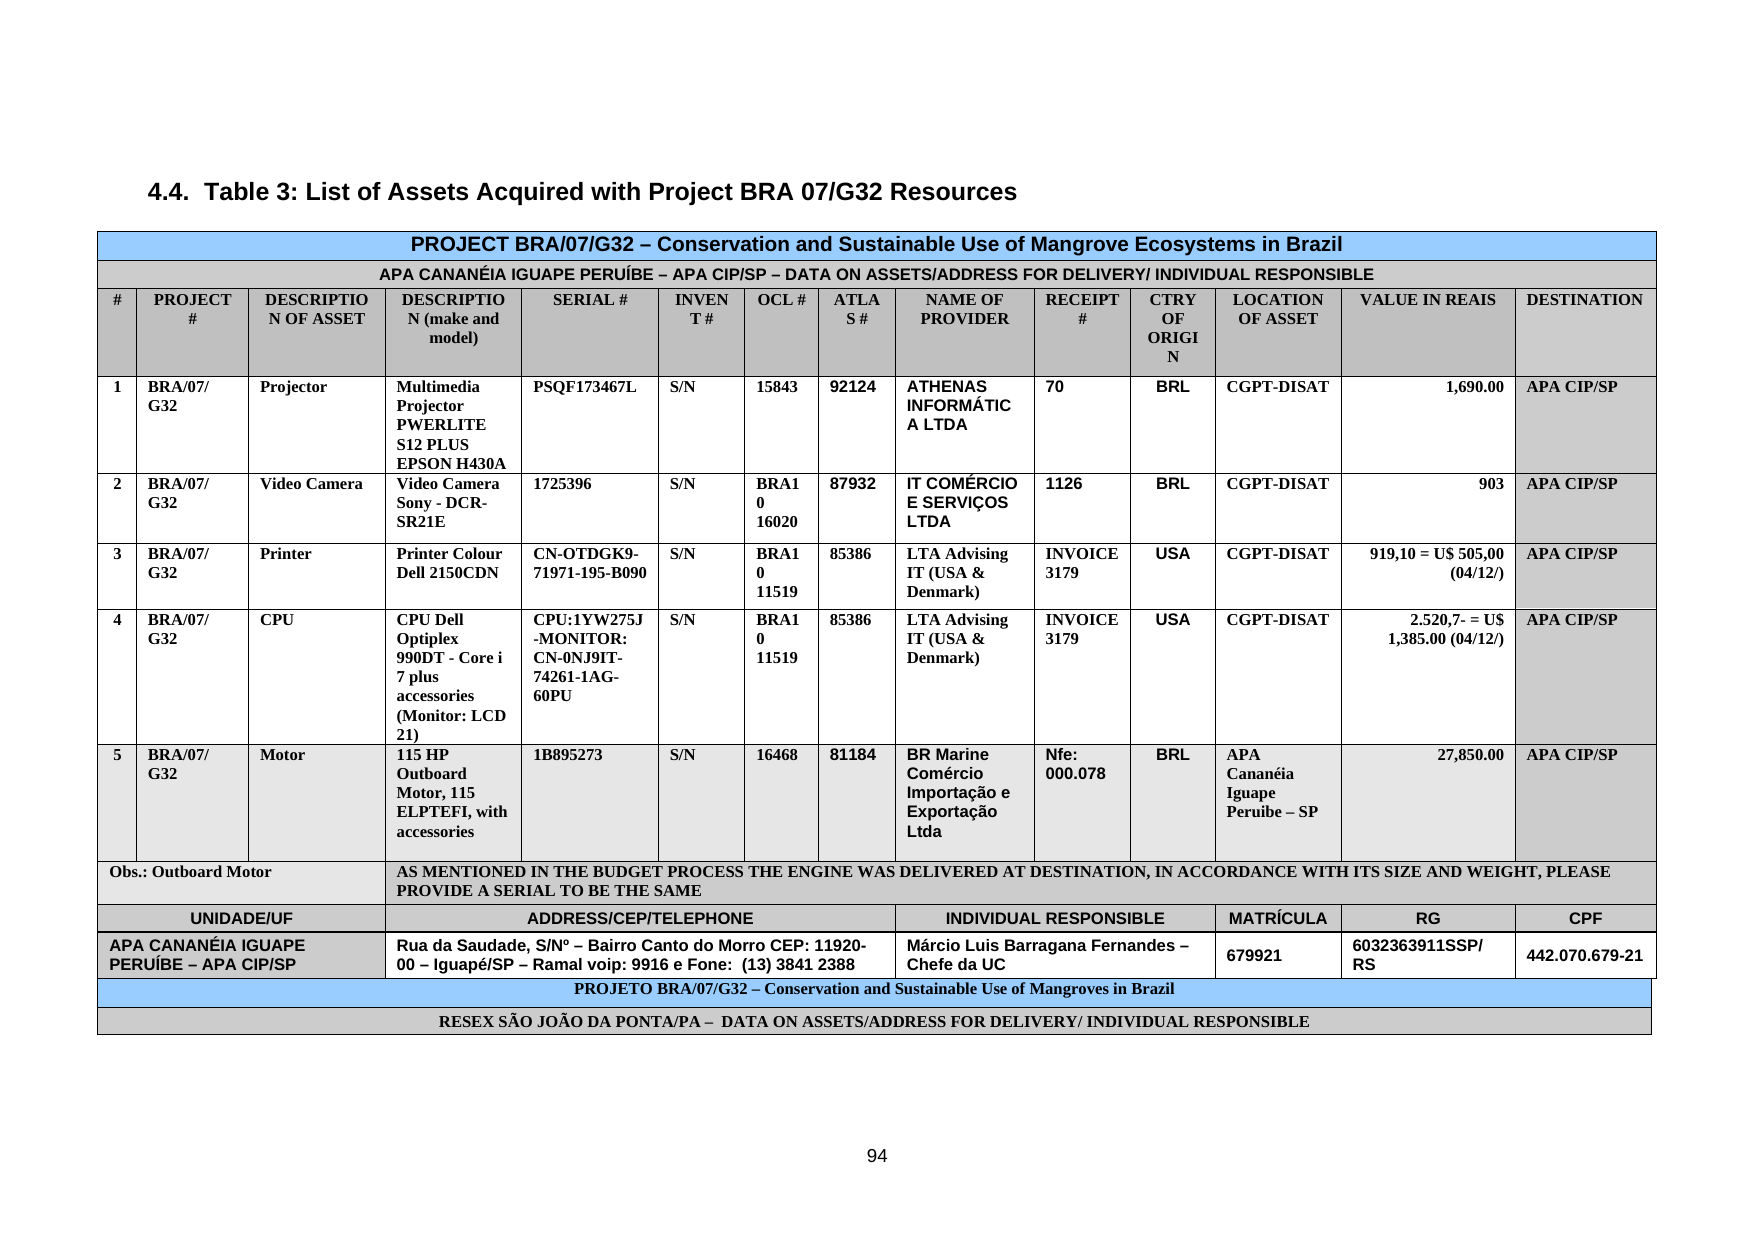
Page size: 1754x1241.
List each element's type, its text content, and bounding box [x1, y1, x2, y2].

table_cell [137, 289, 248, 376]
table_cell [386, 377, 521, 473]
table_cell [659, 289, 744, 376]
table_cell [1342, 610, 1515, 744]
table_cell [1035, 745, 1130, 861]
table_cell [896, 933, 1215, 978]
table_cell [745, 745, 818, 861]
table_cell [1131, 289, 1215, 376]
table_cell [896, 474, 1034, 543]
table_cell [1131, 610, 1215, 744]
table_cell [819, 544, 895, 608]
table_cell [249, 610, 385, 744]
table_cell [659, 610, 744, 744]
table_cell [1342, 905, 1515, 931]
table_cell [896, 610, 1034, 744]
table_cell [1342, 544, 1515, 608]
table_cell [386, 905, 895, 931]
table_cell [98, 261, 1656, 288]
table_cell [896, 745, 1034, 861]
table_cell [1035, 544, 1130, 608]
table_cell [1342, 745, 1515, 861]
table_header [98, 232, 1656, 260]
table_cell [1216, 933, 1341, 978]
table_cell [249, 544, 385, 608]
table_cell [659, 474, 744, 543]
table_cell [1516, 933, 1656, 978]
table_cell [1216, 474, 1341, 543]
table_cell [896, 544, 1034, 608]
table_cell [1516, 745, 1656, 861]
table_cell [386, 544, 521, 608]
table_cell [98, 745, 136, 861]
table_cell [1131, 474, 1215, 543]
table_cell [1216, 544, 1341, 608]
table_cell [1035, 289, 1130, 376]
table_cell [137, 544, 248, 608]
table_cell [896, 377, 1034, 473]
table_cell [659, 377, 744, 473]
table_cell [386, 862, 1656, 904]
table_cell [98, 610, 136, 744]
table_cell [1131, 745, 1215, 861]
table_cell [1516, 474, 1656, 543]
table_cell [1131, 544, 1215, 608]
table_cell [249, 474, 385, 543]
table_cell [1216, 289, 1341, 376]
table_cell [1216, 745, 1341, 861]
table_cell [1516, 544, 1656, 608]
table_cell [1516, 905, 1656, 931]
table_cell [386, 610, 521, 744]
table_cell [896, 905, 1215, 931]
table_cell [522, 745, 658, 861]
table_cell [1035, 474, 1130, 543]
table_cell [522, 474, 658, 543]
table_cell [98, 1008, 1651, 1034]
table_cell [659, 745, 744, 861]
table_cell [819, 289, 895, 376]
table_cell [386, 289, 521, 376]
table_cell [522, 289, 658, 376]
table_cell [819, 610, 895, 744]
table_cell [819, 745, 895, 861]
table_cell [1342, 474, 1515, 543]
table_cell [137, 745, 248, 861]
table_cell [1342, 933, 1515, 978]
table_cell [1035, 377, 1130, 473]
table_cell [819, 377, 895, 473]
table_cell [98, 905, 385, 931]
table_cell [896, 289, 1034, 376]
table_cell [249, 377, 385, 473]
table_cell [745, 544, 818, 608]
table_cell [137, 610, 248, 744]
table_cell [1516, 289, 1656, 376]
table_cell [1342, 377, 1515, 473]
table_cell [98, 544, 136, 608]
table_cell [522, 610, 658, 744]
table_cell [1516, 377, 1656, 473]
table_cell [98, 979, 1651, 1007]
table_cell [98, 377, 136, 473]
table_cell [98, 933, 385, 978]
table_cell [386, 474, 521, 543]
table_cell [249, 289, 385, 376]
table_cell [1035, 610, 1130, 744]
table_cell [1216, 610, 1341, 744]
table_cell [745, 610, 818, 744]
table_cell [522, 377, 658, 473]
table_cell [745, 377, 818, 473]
list Table 3: List of Assets Acquired with Project BRA 07/G32 Resources [148, 177, 1606, 206]
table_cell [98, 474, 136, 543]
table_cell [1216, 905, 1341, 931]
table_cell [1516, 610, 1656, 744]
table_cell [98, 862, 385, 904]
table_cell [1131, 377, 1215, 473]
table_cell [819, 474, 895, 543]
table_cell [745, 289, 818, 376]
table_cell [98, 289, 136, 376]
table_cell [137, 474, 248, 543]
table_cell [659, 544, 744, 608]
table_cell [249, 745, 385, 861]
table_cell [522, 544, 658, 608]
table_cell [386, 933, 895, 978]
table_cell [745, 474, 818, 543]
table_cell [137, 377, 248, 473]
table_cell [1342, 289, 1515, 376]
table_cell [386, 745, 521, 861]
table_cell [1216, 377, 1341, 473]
